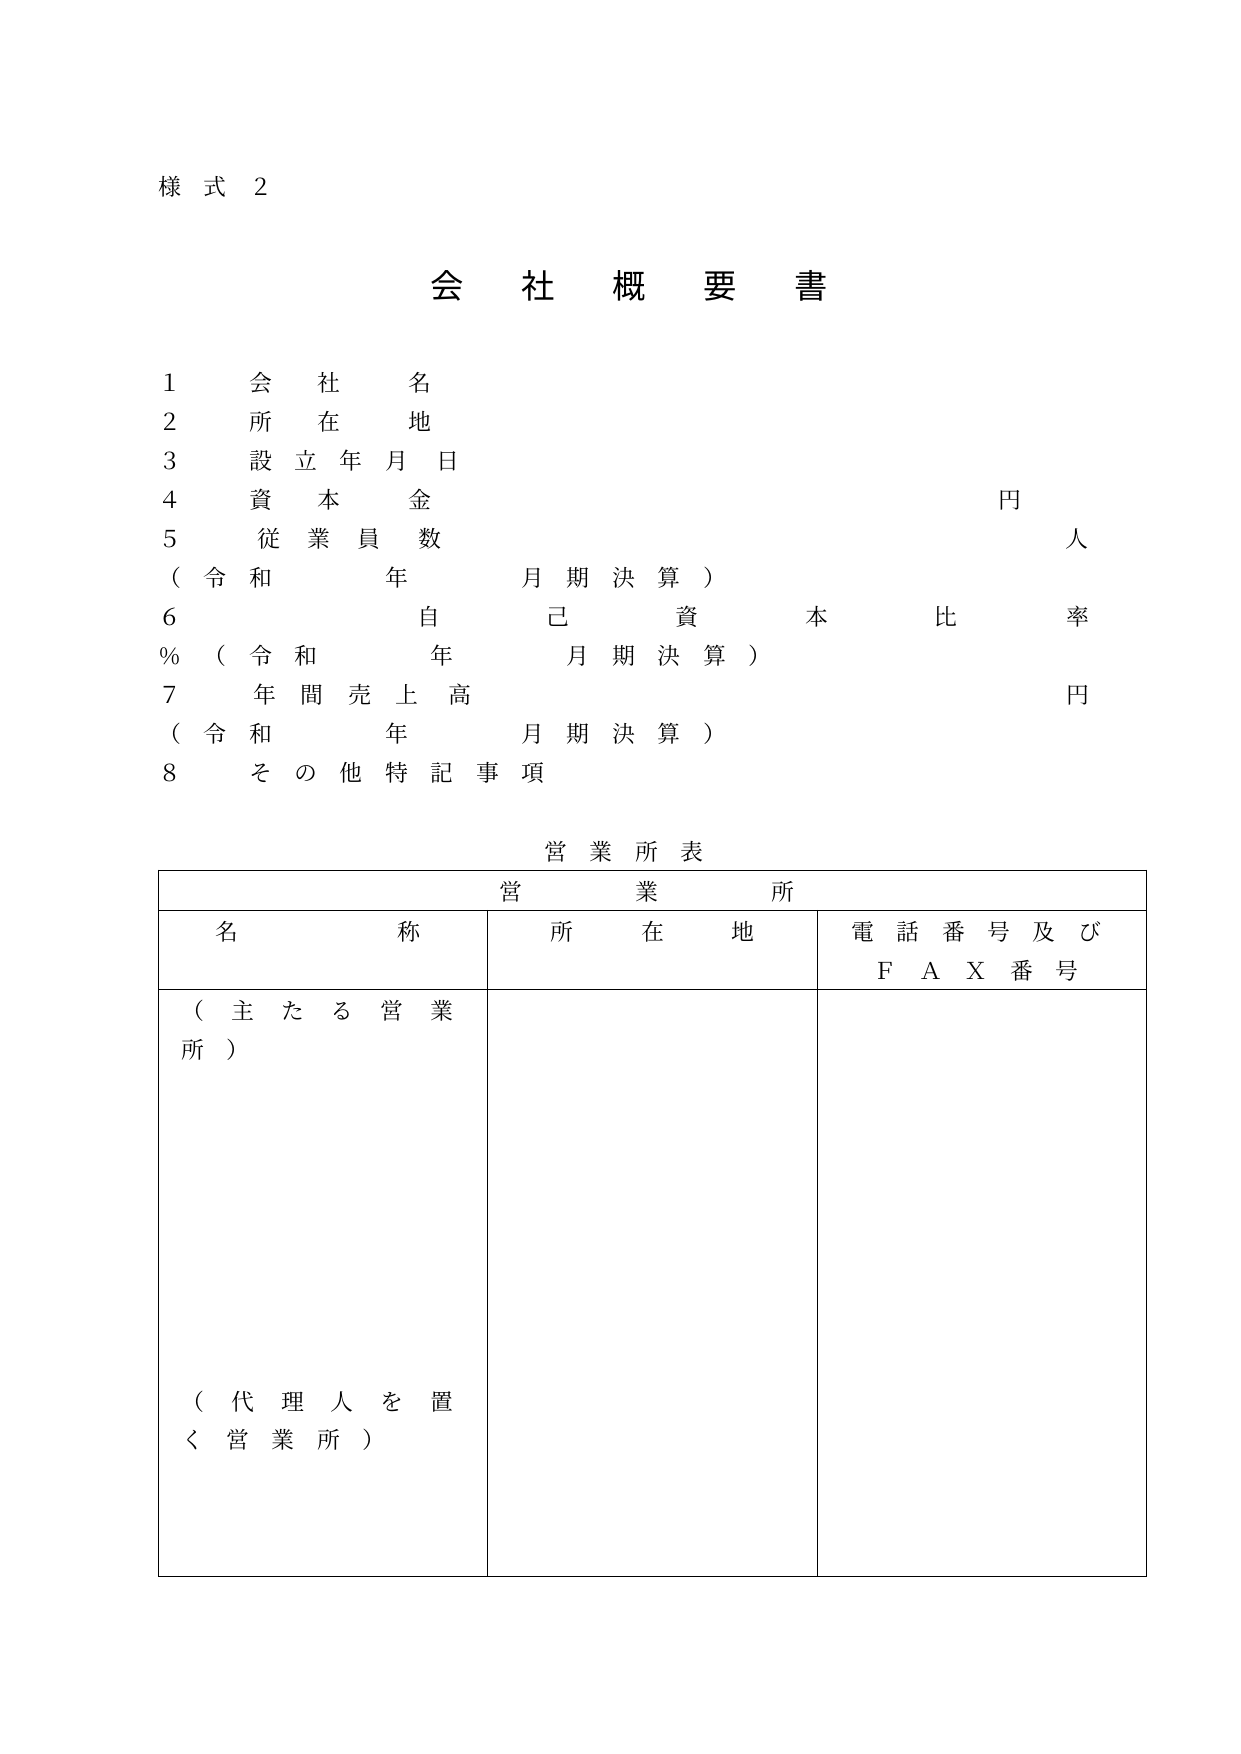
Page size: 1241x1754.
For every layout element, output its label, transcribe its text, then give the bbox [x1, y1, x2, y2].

text 会 社 概 要 書 [158, 244, 1112, 323]
table_header 営 業 所 [159, 871, 1146, 910]
text ５ 従業員数 人（令和 年 月期決算） [158, 518, 1112, 596]
text ７ 年間売上高 円（令和 年 月期決算） [158, 674, 1112, 752]
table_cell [159, 990, 487, 1576]
text ８ その他特記事項 [158, 752, 1112, 791]
table_cell 名 称 [159, 911, 487, 989]
text １ 会社名 [158, 362, 1112, 401]
text ６ 自己資本比率 ％（令和 年 月期決算） [158, 596, 1112, 674]
text 様式２ [158, 166, 1112, 206]
text ３ 設立年月日 [158, 440, 1112, 479]
table_cell 電話番号及びＦＡＸ番号 [818, 911, 1146, 989]
table_cell [818, 990, 1146, 1576]
text ４ 資本金 円 [158, 479, 1112, 518]
table_cell 所 在 地 [488, 911, 817, 989]
text ２ 所在地 [158, 401, 1112, 440]
text 営業所表 [158, 831, 1112, 869]
table_cell [488, 990, 817, 1576]
